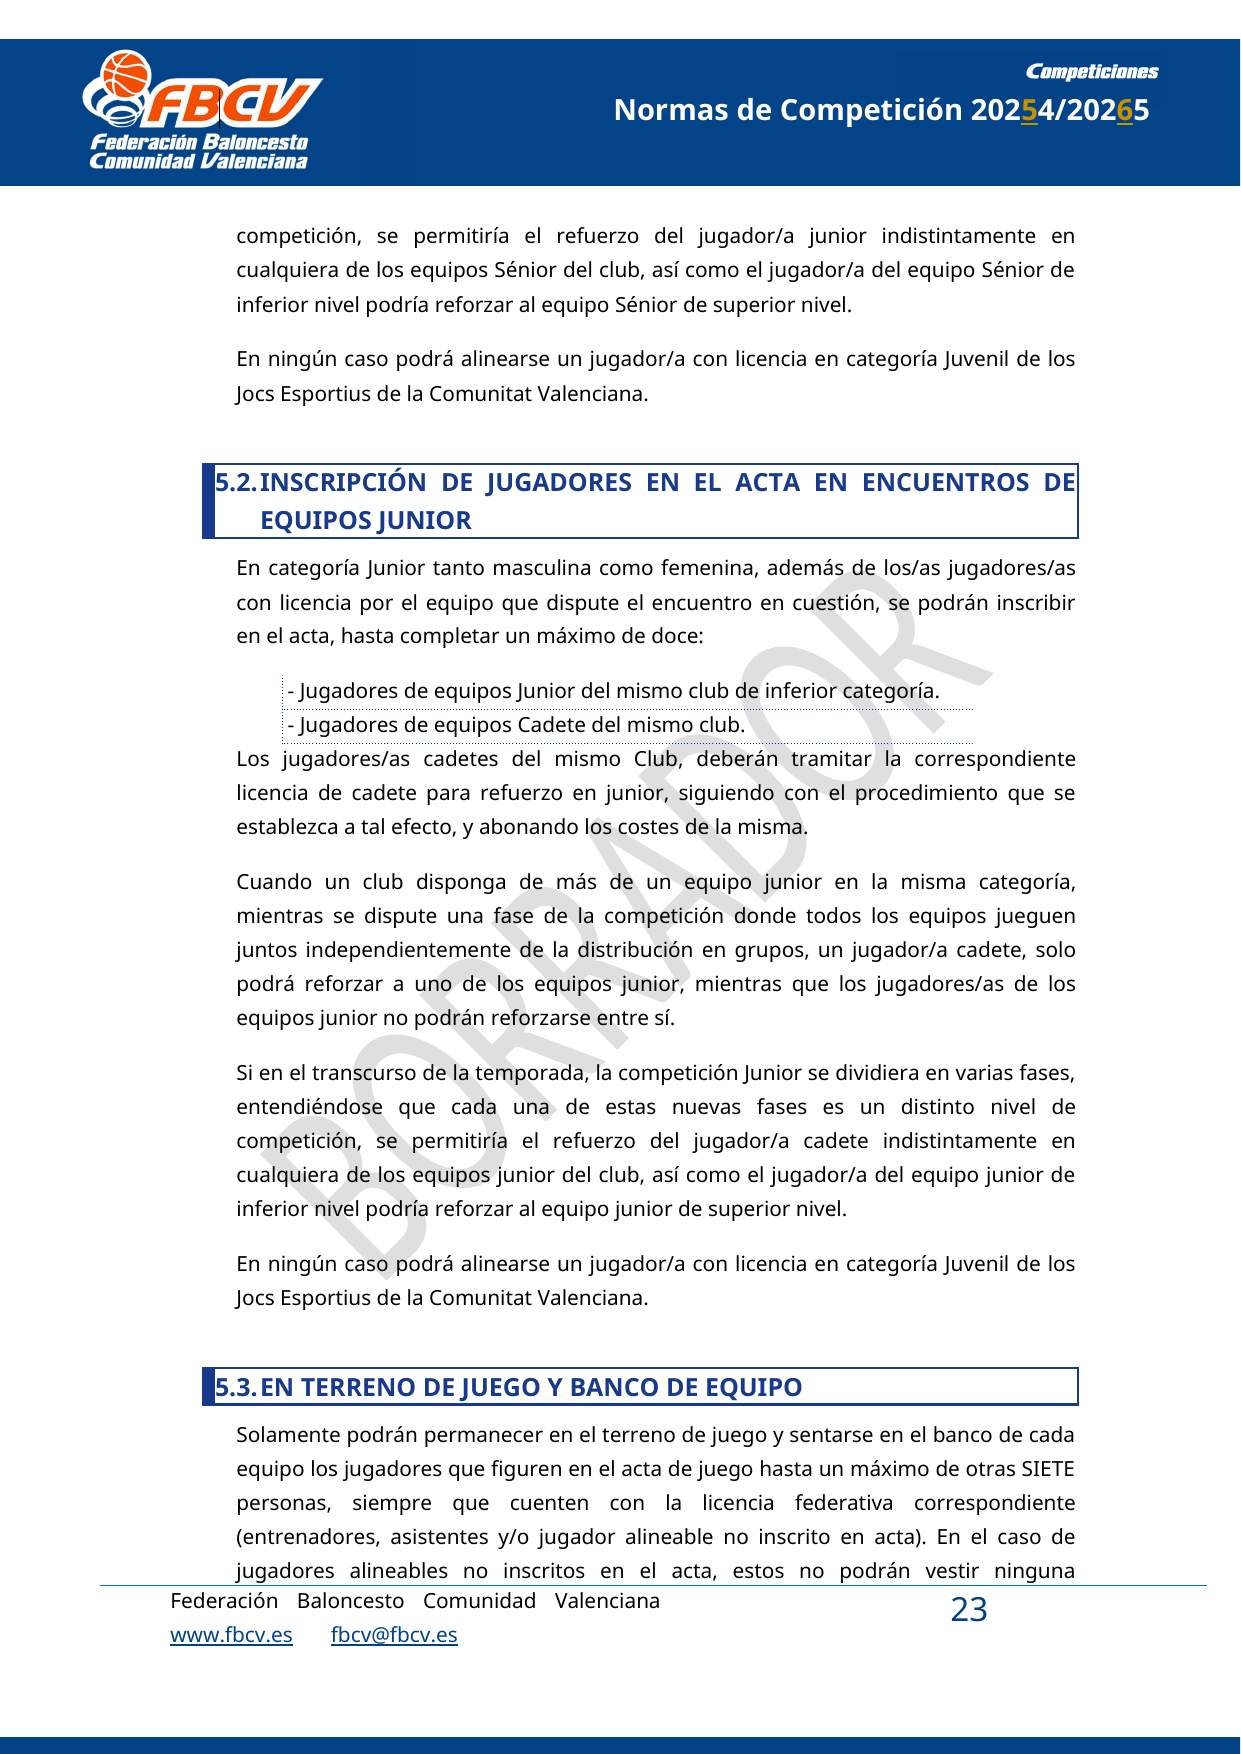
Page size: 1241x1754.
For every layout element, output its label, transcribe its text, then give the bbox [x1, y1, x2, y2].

text En ningún caso podrá alinearse un jugador/a con licencia en categoría Juvenil de los Jocs Esportius de la Comunitat Valenciana. [236, 1249, 1077, 1312]
text En categoría Junior tanto masculina como femenina, además de los/as jugadores/as con licencia por el equipo que dispute el encuentro en cuestión, se podrán inscribir en el acta, hasta completar un máximo de doce: [236, 553, 1077, 650]
text En ningún caso podrá alinearse un jugador/a con licencia en categoría Juvenil de los Jocs Esportius de la Comunitat Valenciana. [236, 344, 1077, 407]
table_header - Jugadores de equipos Junior del mismo club de inferior categoría. [274, 677, 980, 710]
text Si en el transcurso de la temporada, la competición Junior se dividiera en varias fases, entendiéndose que cada una de estas nuevas fases es un distinto nivel de competición, se permitiría el refuerzo del jugador/a cadete indistintamente en cualquiera de los equipos junior del club, así como el jugador/a del equipo junior de inferior nivel podría reforzar al equipo junior de superior nivel. [236, 1058, 1077, 1223]
text Cuando un club disponga de más de un equipo junior en la misma categoría, mientras se dispute una fase de la competición donde todos los equipos jueguen juntos independientemente de la distribución en grupos, un jugador/a cadete, solo podrá reforzar a uno de los equipos junior, mientras que los jugadores/as de los equipos junior no podrán reforzarse entre sí. [236, 867, 1077, 1032]
picture [0, 1737, 1241, 1754]
text Los jugadores/as cadetes del mismo Club, deberán tramitar la correspondiente licencia de cadete para refuerzo en junior, siguiendo con el procedimiento que se establezca a tal efecto, y abonando los costes de la misma. [236, 744, 1077, 840]
table_cell - Jugadores de equipos Cadete del mismo club. [274, 710, 980, 744]
subtitle en terreno de juego y banco de equipo [215, 1369, 1077, 1403]
picture [0, 39, 1241, 186]
subtitle Inscripción de jugadores en el acta en encuentros de equipos junior [215, 465, 1077, 537]
